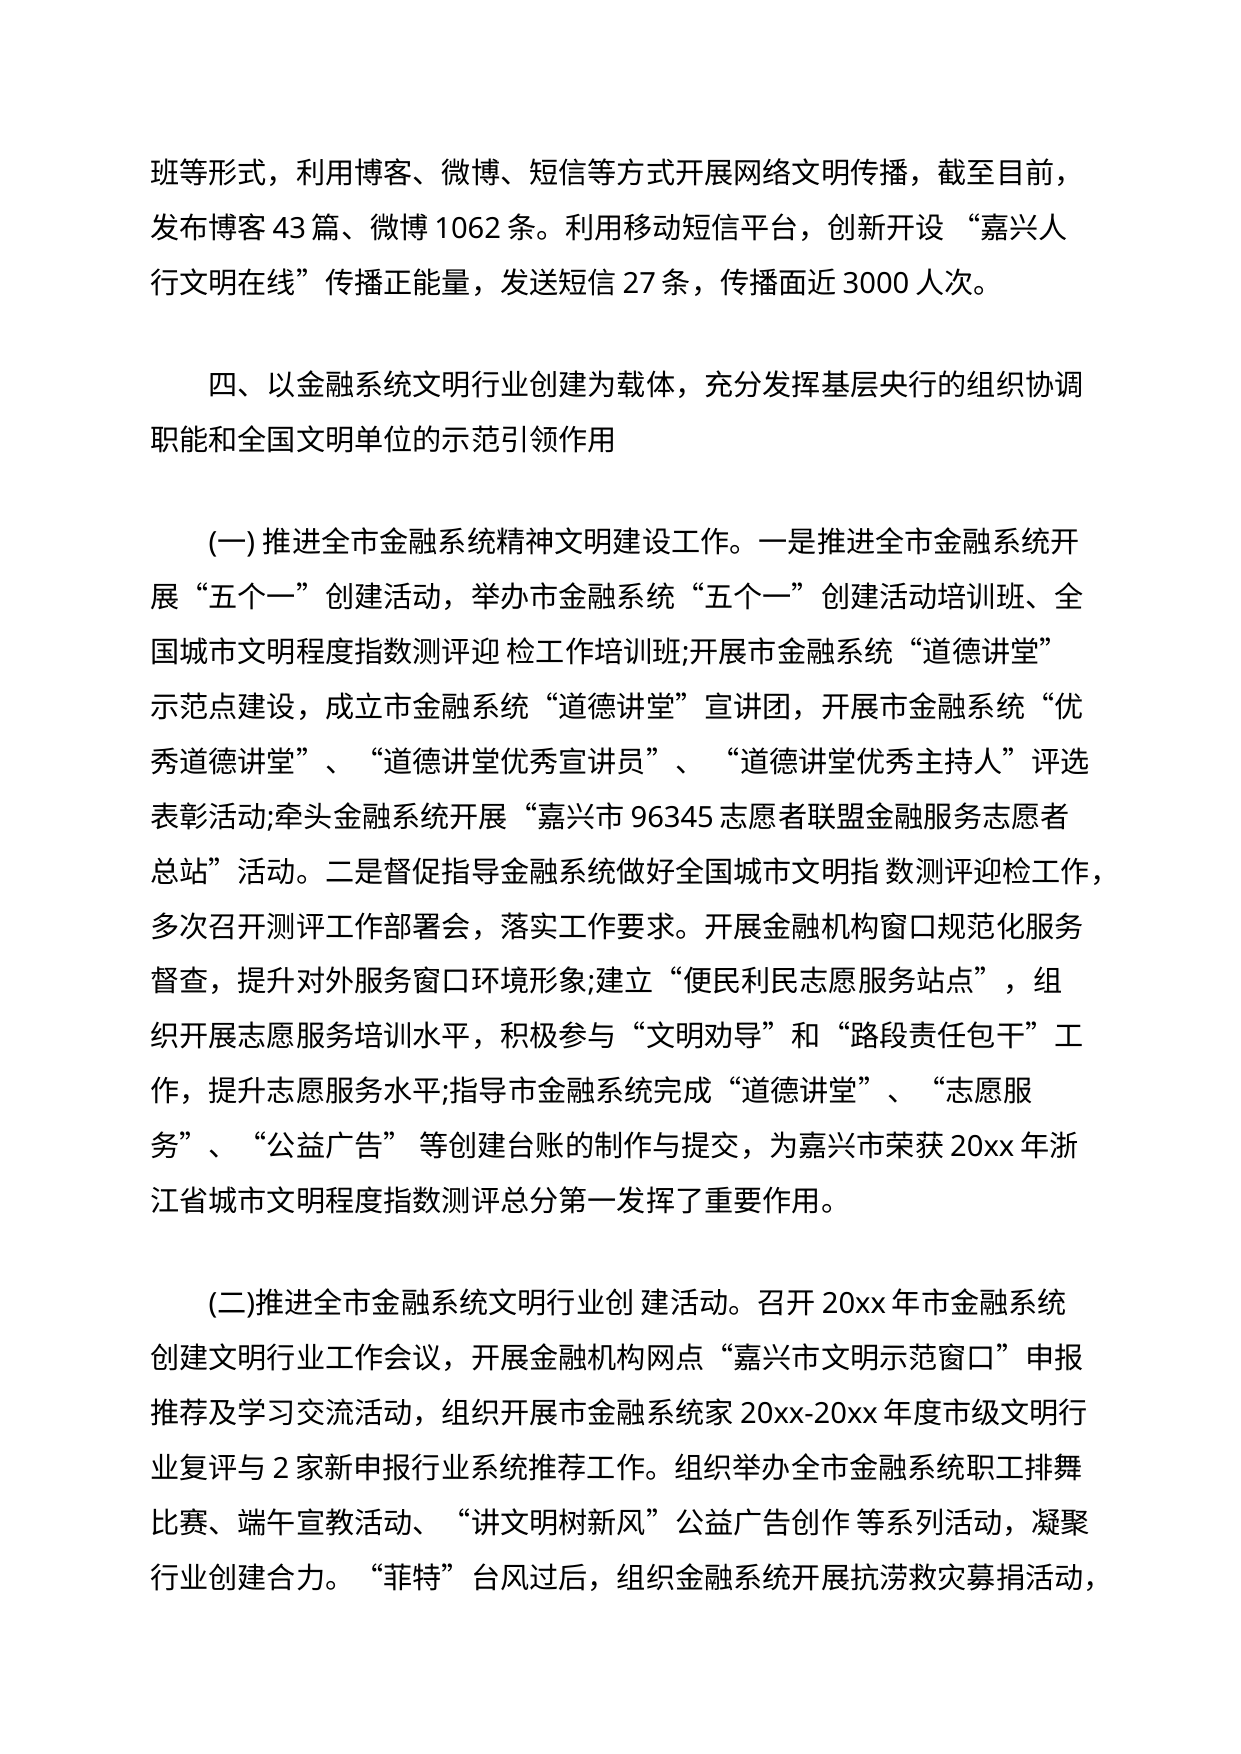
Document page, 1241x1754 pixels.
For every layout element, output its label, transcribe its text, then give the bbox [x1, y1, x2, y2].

text 四、以金融系统文明行业创建为载体，充分发挥基层央行的组织协调职能和全国文明单位的示范引领作用 [150, 362, 1090, 459]
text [150, 150, 1090, 302]
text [150, 1280, 1090, 1597]
text (一) 推进全市金融系统精神文明建设工作。一是推进全市金融系统开展“五个一”创建活动，举办市金融系统“五个一”创建活动培训班、全国城市文明程度指数测评迎 检工作培训班;开展市金融系统“道德讲堂”示范点建设，成立市金融系统“道德讲堂”宣讲团，开展市金融系统“优秀道德讲堂”、“道德讲堂优秀宣讲员”、 “道德讲堂优秀主持人”评选表彰活动;牵头金融系统开展“嘉兴市96345志愿者联盟金融服务志愿者总站”活动。二是督促指导金融系统做好全国城市文明指 数测评迎检工作，多次召开测评工作部署会，落实工作要求。开展金融机构窗口规范化服务督查，提升对外服务窗口环境形象;建立“便民利民志愿服务站点”，组 织开展志愿服务培训水平，积极参与“文明劝导”和“路段责任包干”工作，提升志愿服务水平;指导市金融系统完成“道德讲堂”、“志愿服务”、“公益广告” 等创建台账的制作与提交，为嘉兴市荣获20xx年浙江省城市文明程度指数测评总分第一发挥了重要作用。 [150, 518, 1090, 1220]
